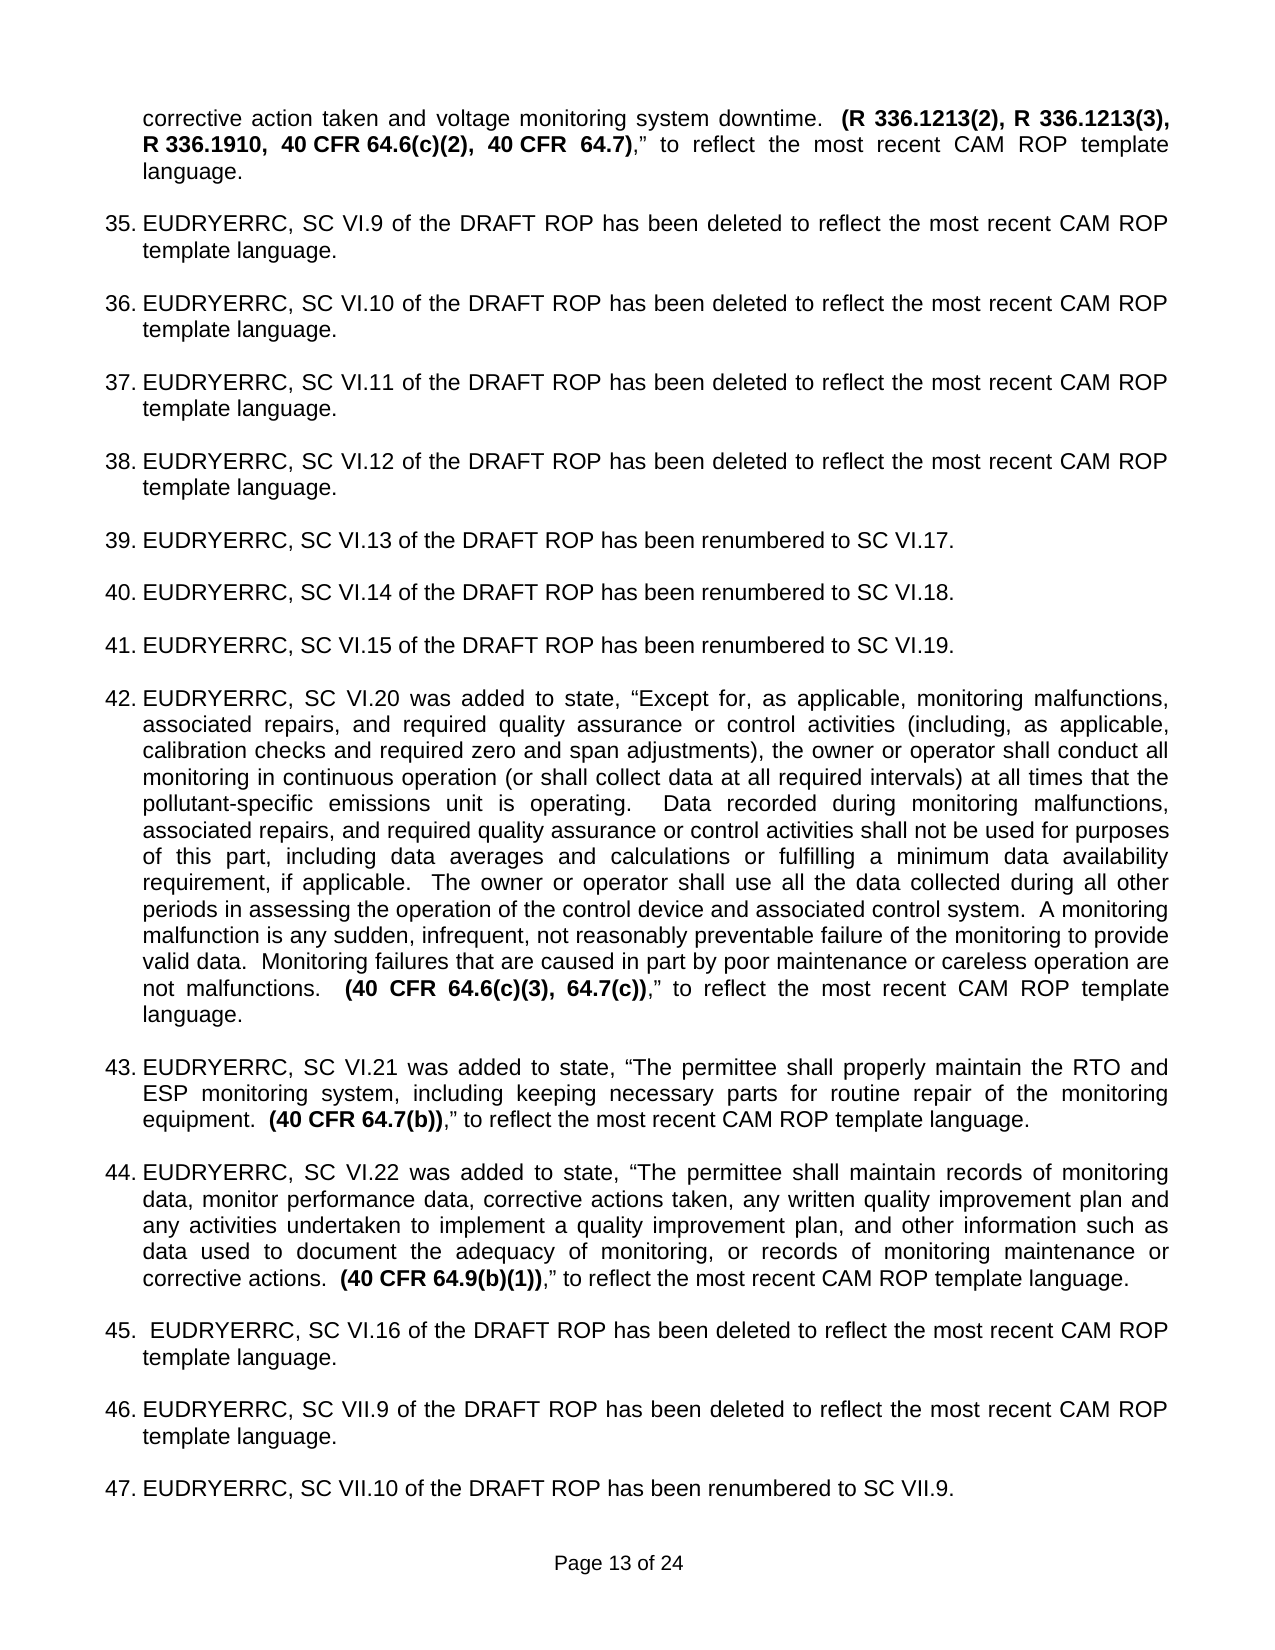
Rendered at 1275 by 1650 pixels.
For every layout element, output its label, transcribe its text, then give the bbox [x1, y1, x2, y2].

list EUDRYERRC, SC VI.12 of the DRAFT ROP has been deleted to reflect the most recent CAM ROP template language. [105, 448, 1170, 500]
list EUDRYERRC, SC VI.20 was added to state, “Except for, as applicable, monitoring malfunctions, associated repairs, and required quality assurance or control activities (including, as applicable, calibration checks and required zero and span adjustments), the owner or operator shall conduct all monitoring in continuous operation (or shall collect data at all required intervals) at all times that the pollutant-specific emissions unit is operating. Data recorded during monitoring malfunctions, associated repairs, and required quality assurance or control activities shall not be used for purposes of this part, including data averages and calculations or fulfilling a minimum data availability requirement, if applicable. The owner or operator shall use all the data collected during all other periods in assessing the operation of the control device and associated control system. A monitoring malfunction is any sudden, infrequent, not reasonably preventable failure of the monitoring to provide valid data. Monitoring failures that are caused in part by poor maintenance or careless operation are not malfunctions. (40 CFR 64.6(c)(3), 64.7(c)),” to reflect the most recent CAM ROP template language. [105, 685, 1170, 1027]
list EUDRYERRC, SC VI.9 of the DRAFT ROP has been deleted to reflect the most recent CAM ROP template language. [105, 210, 1170, 263]
list EUDRYERRC, SC VI.13 of the DRAFT ROP has been renumbered to SC VI.17. [105, 527, 1170, 553]
list EUDRYERRC, SC VII.10 of the DRAFT ROP has been renumbered to SC VII.9. [105, 1475, 1170, 1502]
list EUDRYERRC, SC VI.22 was added to state, “The permittee shall maintain records of monitoring data, monitor performance data, corrective actions taken, any written quality improvement plan and any activities undertaken to implement a quality improvement plan, and other information such as data used to document the adequacy of monitoring, or records of monitoring maintenance or corrective actions. (40 CFR 64.9(b)(1)),” to reflect the most recent CAM ROP template language. [105, 1159, 1170, 1291]
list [105, 105, 1170, 184]
list EUDRYERRC, SC VI.14 of the DRAFT ROP has been renumbered to SC VI.18. [105, 579, 1170, 606]
list EUDRYERRC, SC VI.21 was added to state, “The permittee shall properly maintain the RTO and ESP monitoring system, including keeping necessary parts for routine repair of the monitoring equipment. (40 CFR 64.7(b)),” to reflect the most recent CAM ROP template language. [105, 1054, 1170, 1133]
list EUDRYERRC, SC VI.16 of the DRAFT ROP has been deleted to reflect the most recent CAM ROP template language. [105, 1317, 1170, 1370]
list EUDRYERRC, SC VII.9 of the DRAFT ROP has been deleted to reflect the most recent CAM ROP template language. [105, 1396, 1170, 1449]
list EUDRYERRC, SC VI.15 of the DRAFT ROP has been renumbered to SC VI.19. [105, 632, 1170, 658]
list EUDRYERRC, SC VI.10 of the DRAFT ROP has been deleted to reflect the most recent CAM ROP template language. [105, 289, 1170, 342]
list EUDRYERRC, SC VI.11 of the DRAFT ROP has been deleted to reflect the most recent CAM ROP template language. [105, 368, 1170, 421]
